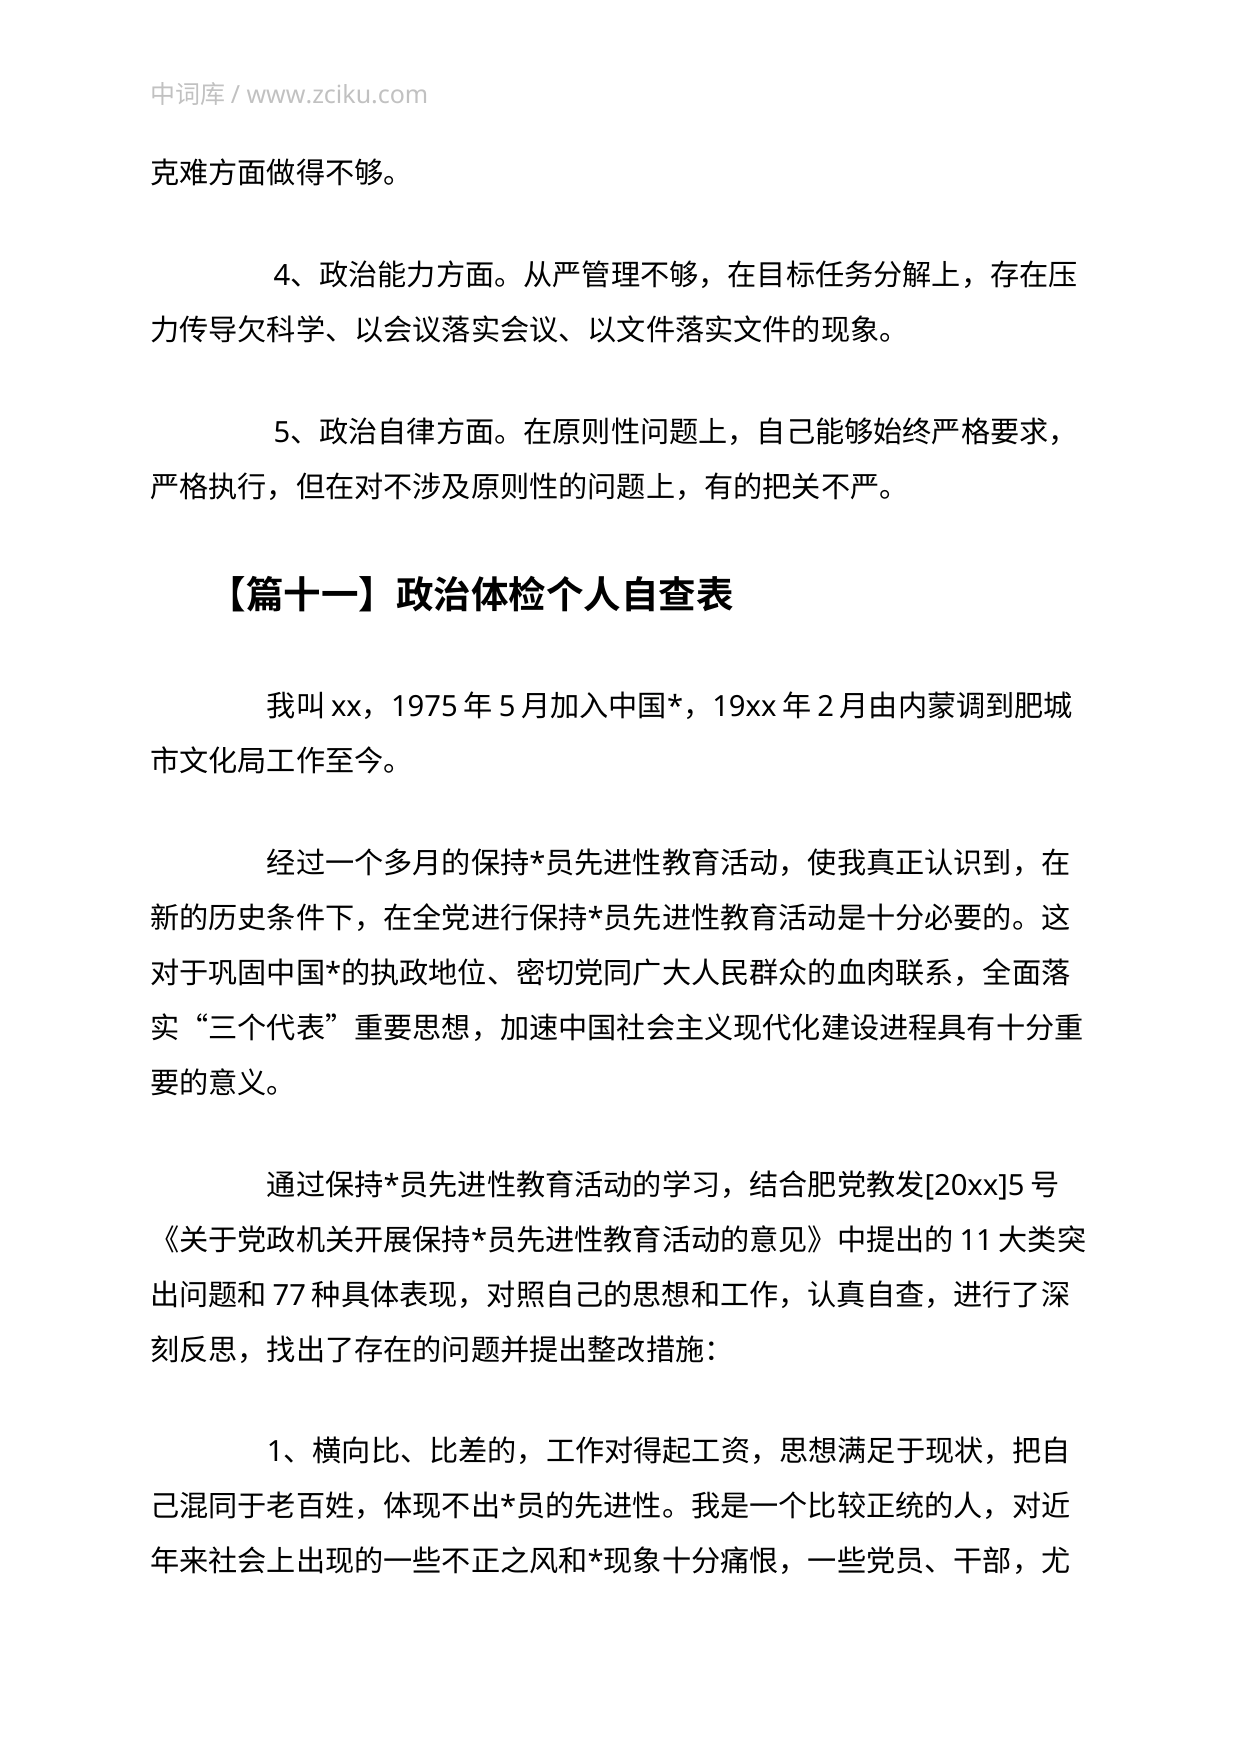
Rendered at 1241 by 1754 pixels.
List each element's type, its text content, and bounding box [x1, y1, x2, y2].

text 通过保持*员先进性教育活动的学习，结合肥党教发[20xx]5号《关于党政机关开展保持*员先进性教育活动的意见》中提出的11大类突出问题和77种具体表现，对照自己的思想和工作，认真自查，进行了深刻反思，找出了存在的问题并提出整改措施： [150, 1161, 1090, 1368]
text 4、政治能力方面。从严管理不够，在目标任务分解上，存在压力传导欠科学、以会议落实会议、以文件落实文件的现象。 [150, 252, 1090, 349]
text 【篇十一】政治体检个人自查表 [150, 565, 1090, 619]
text 我叫xx，1975年5月加入中国*，19xx年2月由内蒙调到肥城市文化局工作至今。 [150, 683, 1090, 780]
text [150, 150, 1090, 192]
text 经过一个多月的保持*员先进性教育活动，使我真正认识到，在新的历史条件下，在全党进行保持*员先进性教育活动是十分必要的。这对于巩固中国*的执政地位、密切党同广大人民群众的血肉联系，全面落实“三个代表”重要思想，加速中国社会主义现代化建设进程具有十分重要的意义。 [150, 839, 1090, 1102]
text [150, 1428, 1090, 1580]
text 5、政治自律方面。在原则性问题上，自己能够始终严格要求，严格执行，但在对不涉及原则性的问题上，有的把关不严。 [150, 408, 1090, 506]
